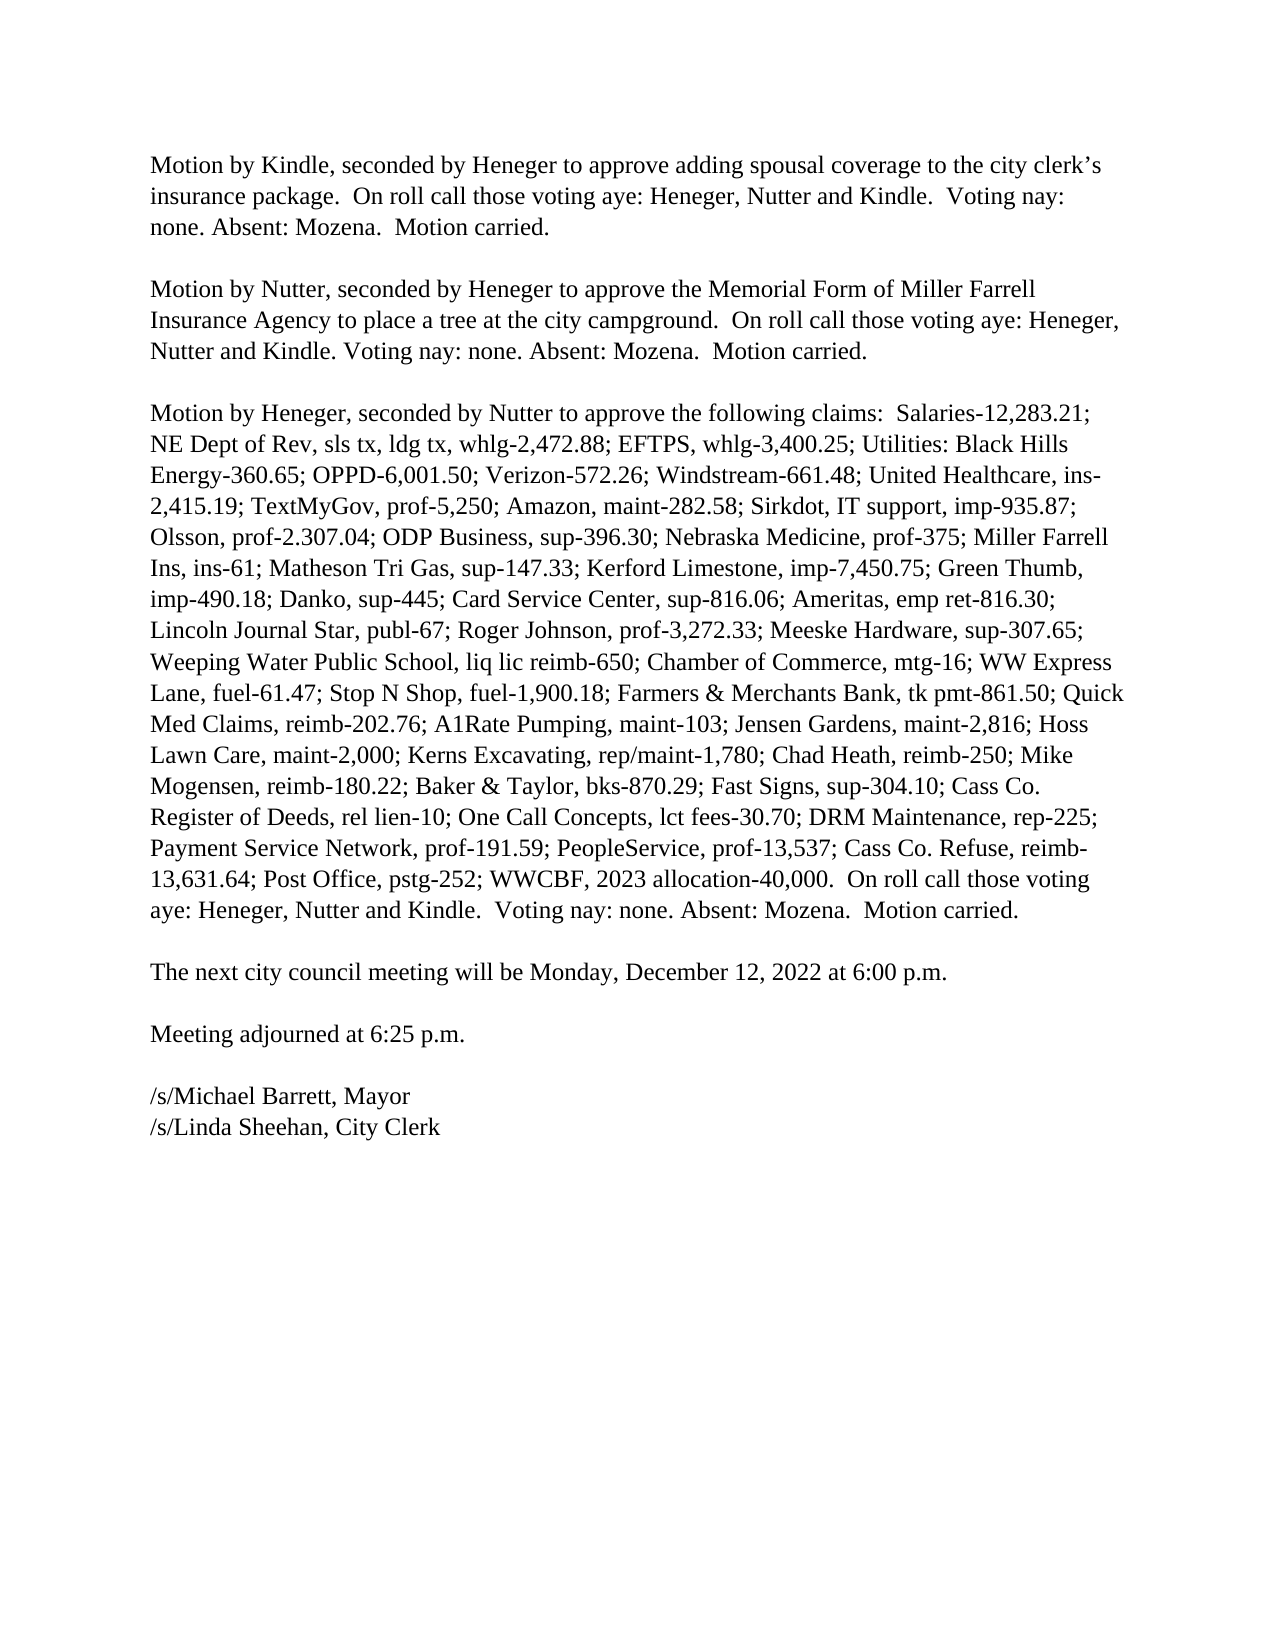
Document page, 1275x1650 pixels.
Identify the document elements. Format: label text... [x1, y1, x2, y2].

text /s/Michael Barrett, Mayor [150, 1081, 1125, 1110]
text Meeting adjourned at 6:25 p.m. [150, 1019, 1125, 1048]
text Motion by Kindle, seconded by Heneger to approve adding spousal coverage to the city clerk’s insurance package. On roll call those voting aye: Heneger, Nutter and Kindle. Voting nay: none. Absent: Mozena. Motion carried. [150, 150, 1125, 241]
text Motion by Nutter, seconded by Heneger to approve the Memorial Form of Miller Farrell Insurance Agency to place a tree at the city campground. On roll call those voting aye: Heneger, Nutter and Kindle. Voting nay: none. Absent: Mozena. Motion carried. [150, 274, 1125, 365]
text /s/Linda Sheehan, City Clerk [150, 1112, 1125, 1141]
text Motion by Heneger, seconded by Nutter to approve the following claims: Salaries-12,283.21; NE Dept of Rev, sls tx, ldg tx, whlg-2,472.88; EFTPS, whlg-3,400.25; Utilities: Black Hills Energy-360.65; OPPD-6,001.50; Verizon-572.26; Windstream-661.48; United Healthcare, ins-2,415.19; TextMyGov, prof-5,250; Amazon, maint-282.58; Sirkdot, IT support, imp-935.87; Olsson, prof-2.307.04; ODP Business, sup-396.30; Nebraska Medicine, prof-375; Miller Farrell Ins, ins-61; Matheson Tri Gas, sup-147.33; Kerford Limestone, imp-7,450.75; Green Thumb, imp-490.18; Danko, sup-445; Card Service Center, sup-816.06; Ameritas, emp ret-816.30; Lincoln Journal Star, publ-67; Roger Johnson, prof-3,272.33; Meeske Hardware, sup-307.65; Weeping Water Public School, liq lic reimb-650; Chamber of Commerce, mtg-16; WW Express Lane, fuel-61.47; Stop N Shop, fuel-1,900.18; Farmers & Merchants Bank, tk pmt-861.50; Quick Med Claims, reimb-202.76; A1Rate Pumping, maint-103; Jensen Gardens, maint-2,816; Hoss Lawn Care, maint-2,000; Kerns Excavating, rep/maint-1,780; Chad Heath, reimb-250; Mike Mogensen, reimb-180.22; Baker & Taylor, bks-870.29; Fast Signs, sup-304.10; Cass Co. Register of Deeds, rel lien-10; One Call Concepts, lct fees-30.70; DRM Maintenance, rep-225; Payment Service Network, prof-191.59; PeopleService, prof-13,537; Cass Co. Refuse, reimb-13,631.64; Post Office, pstg-252; WWCBF, 2023 allocation-40,000. On roll call those voting aye: Heneger, Nutter and Kindle. Voting nay: none. Absent: Mozena. Motion carried. [150, 398, 1125, 924]
text The next city council meeting will be Monday, December 12, 2022 at 6:00 p.m. [150, 957, 1125, 986]
